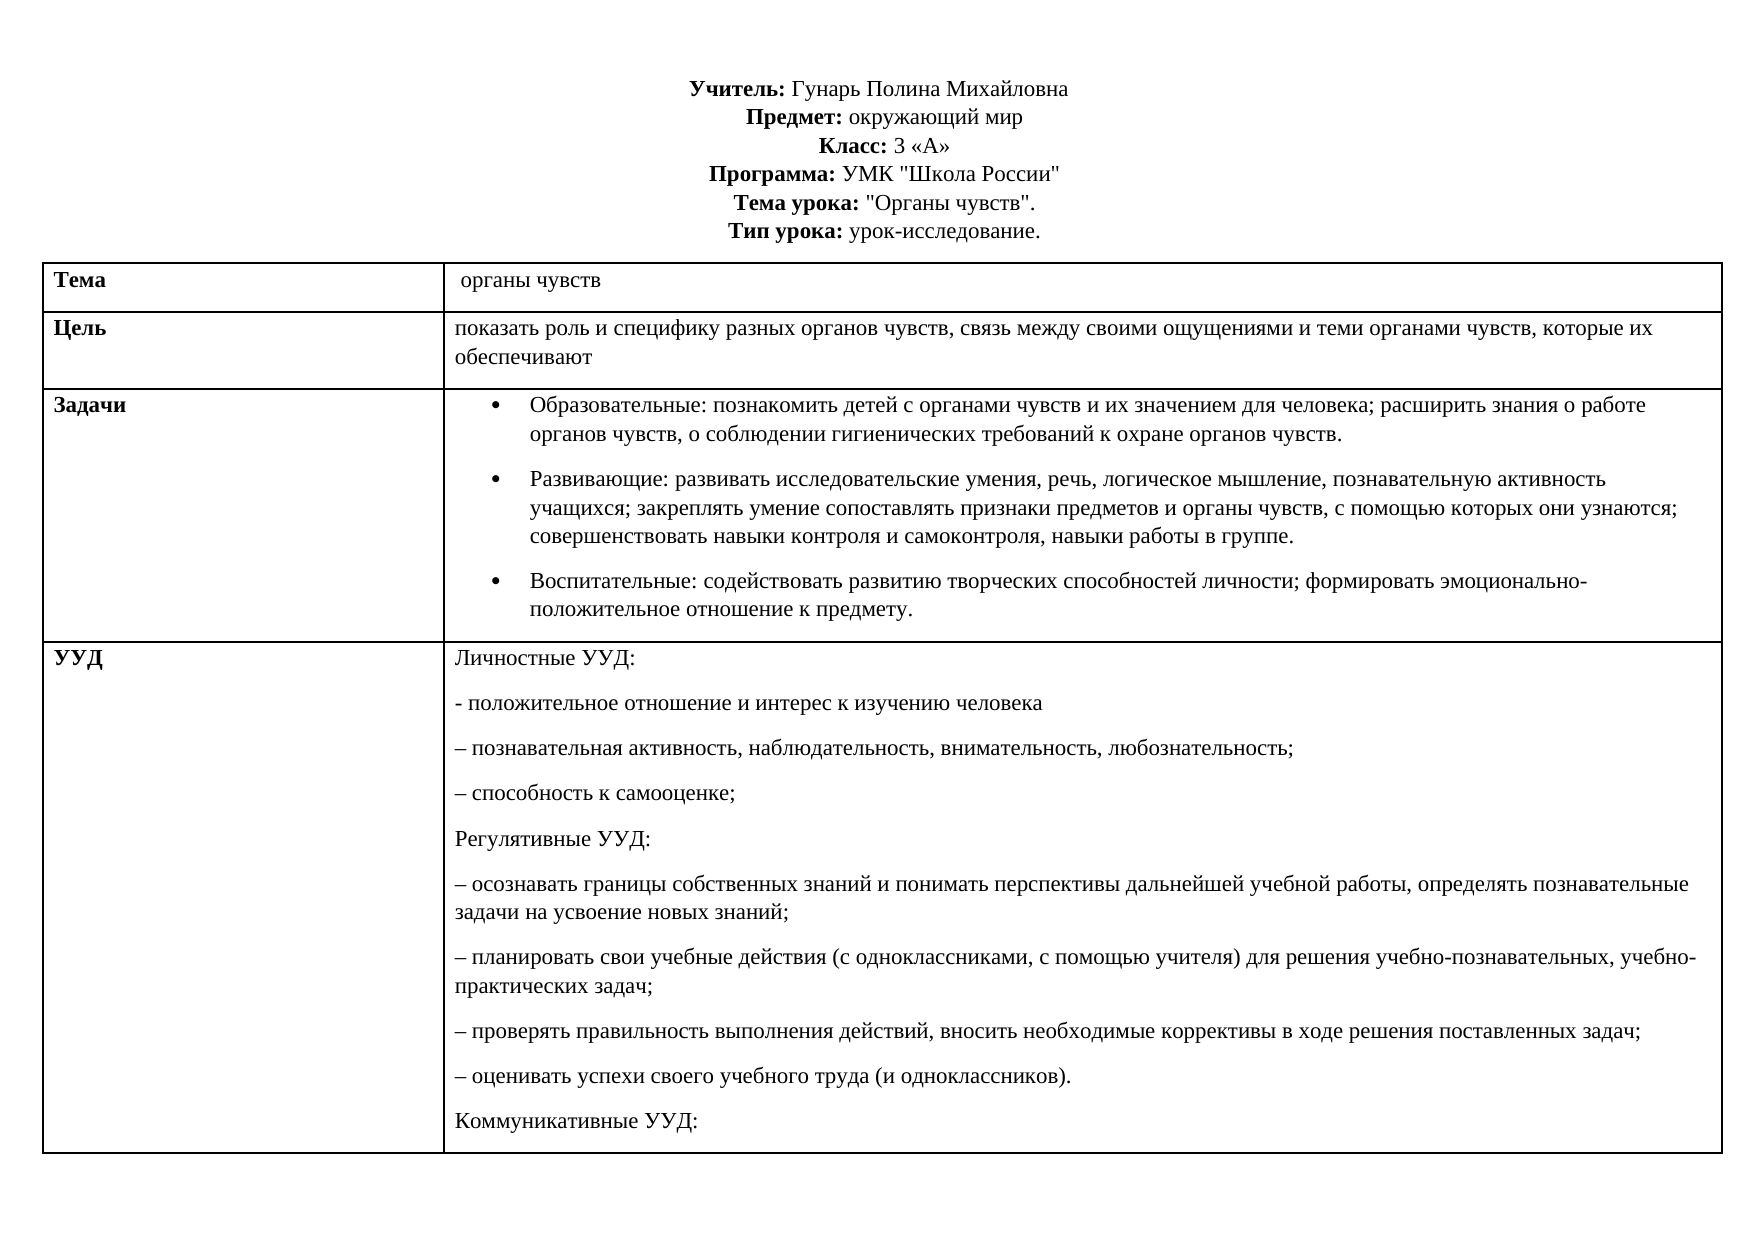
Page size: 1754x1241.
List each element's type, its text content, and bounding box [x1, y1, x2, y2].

table_header органы чувств [445, 264, 1721, 311]
table_cell Цель [44, 313, 443, 388]
table_header Тема [44, 264, 443, 311]
table_cell Задачи [44, 390, 443, 641]
text Учитель: Гунарь Полина Михайловна Предмет: окружающий мир Класс: 3 «А» Программа: УМК "Школа России" Тема урока: "Органы чувств". Тип урока: урок-исследование. [44, 75, 1724, 243]
table_cell Образовательные: познакомить детей с органами чувств и их значением для человека; расширить знания о работе органов чувств, о соблюдении гигиенических требований к охране органов чувств. Развивающие: развивать исследовательские умения, речь, логическое мышление, познавательную активность учащихся; закреплять умение сопоставлять признаки предметов и органы чувств, с помощью которых они узнаются; совершенствовать навыки контроля и самоконтроля, навыки работы в группе. Воспитательные: содействовать развитию творческих способностей личности; формировать эмоционально-положительное отношение к предмету. [445, 390, 1721, 641]
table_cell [445, 643, 1721, 1152]
table_cell показать роль и специфику разных органов чувств, связь между своими ощущениями и теми органами чувств, которые их обеспечивают [445, 313, 1721, 388]
table_cell УУД [44, 643, 443, 1152]
